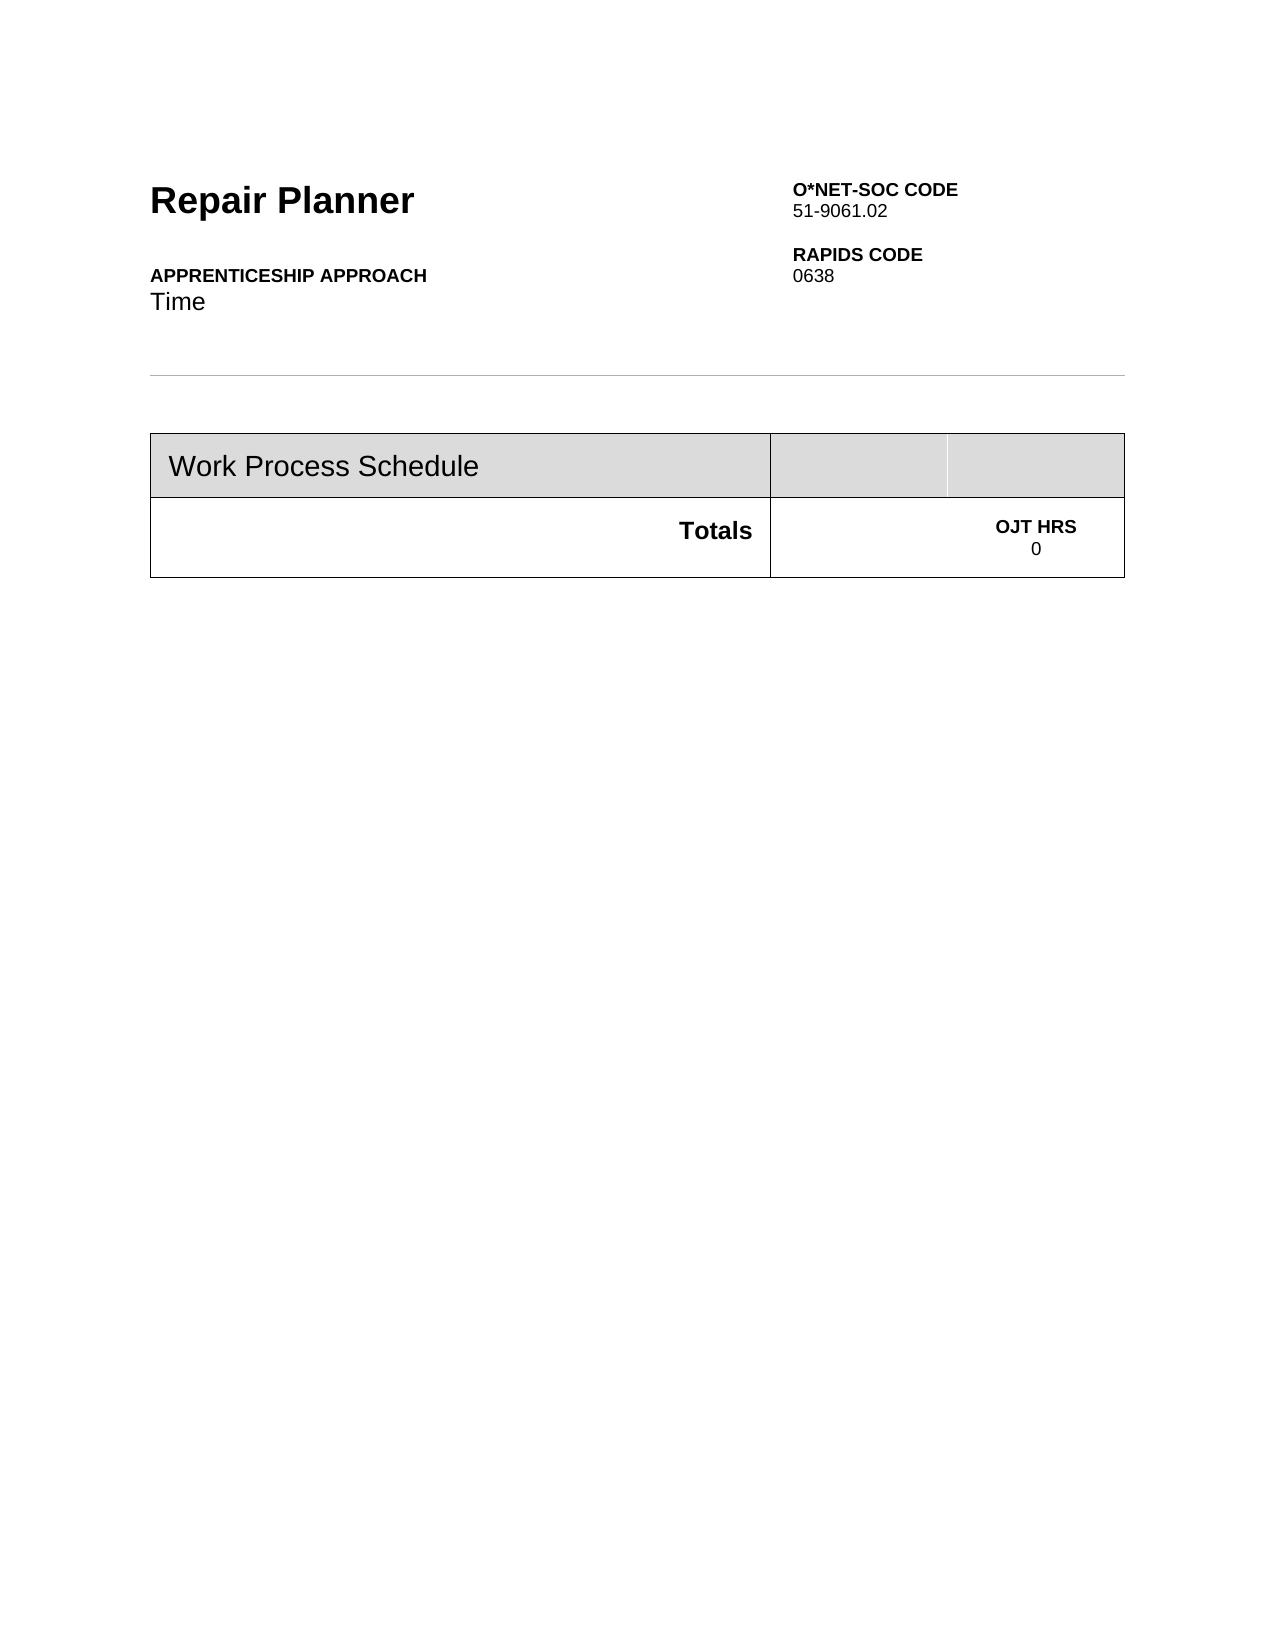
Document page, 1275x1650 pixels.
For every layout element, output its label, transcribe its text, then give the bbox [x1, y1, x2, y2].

table_header [948, 434, 1124, 497]
table_header [771, 434, 947, 497]
text O*NET-SOC CODE [793, 179, 1125, 200]
text Time [150, 287, 719, 315]
text 51-9061.02 [793, 200, 1125, 222]
text Repair Planner [150, 179, 719, 222]
text APPRENTICESHIP APPROACH [150, 265, 719, 287]
table_cell [771, 498, 947, 577]
table_cell Totals [151, 498, 770, 577]
text 0638 [793, 265, 1125, 287]
table_cell OJT HRS 0 [948, 498, 1124, 577]
text RAPIDS CODE [793, 243, 1125, 265]
table_header Work Process Schedule [151, 434, 770, 497]
